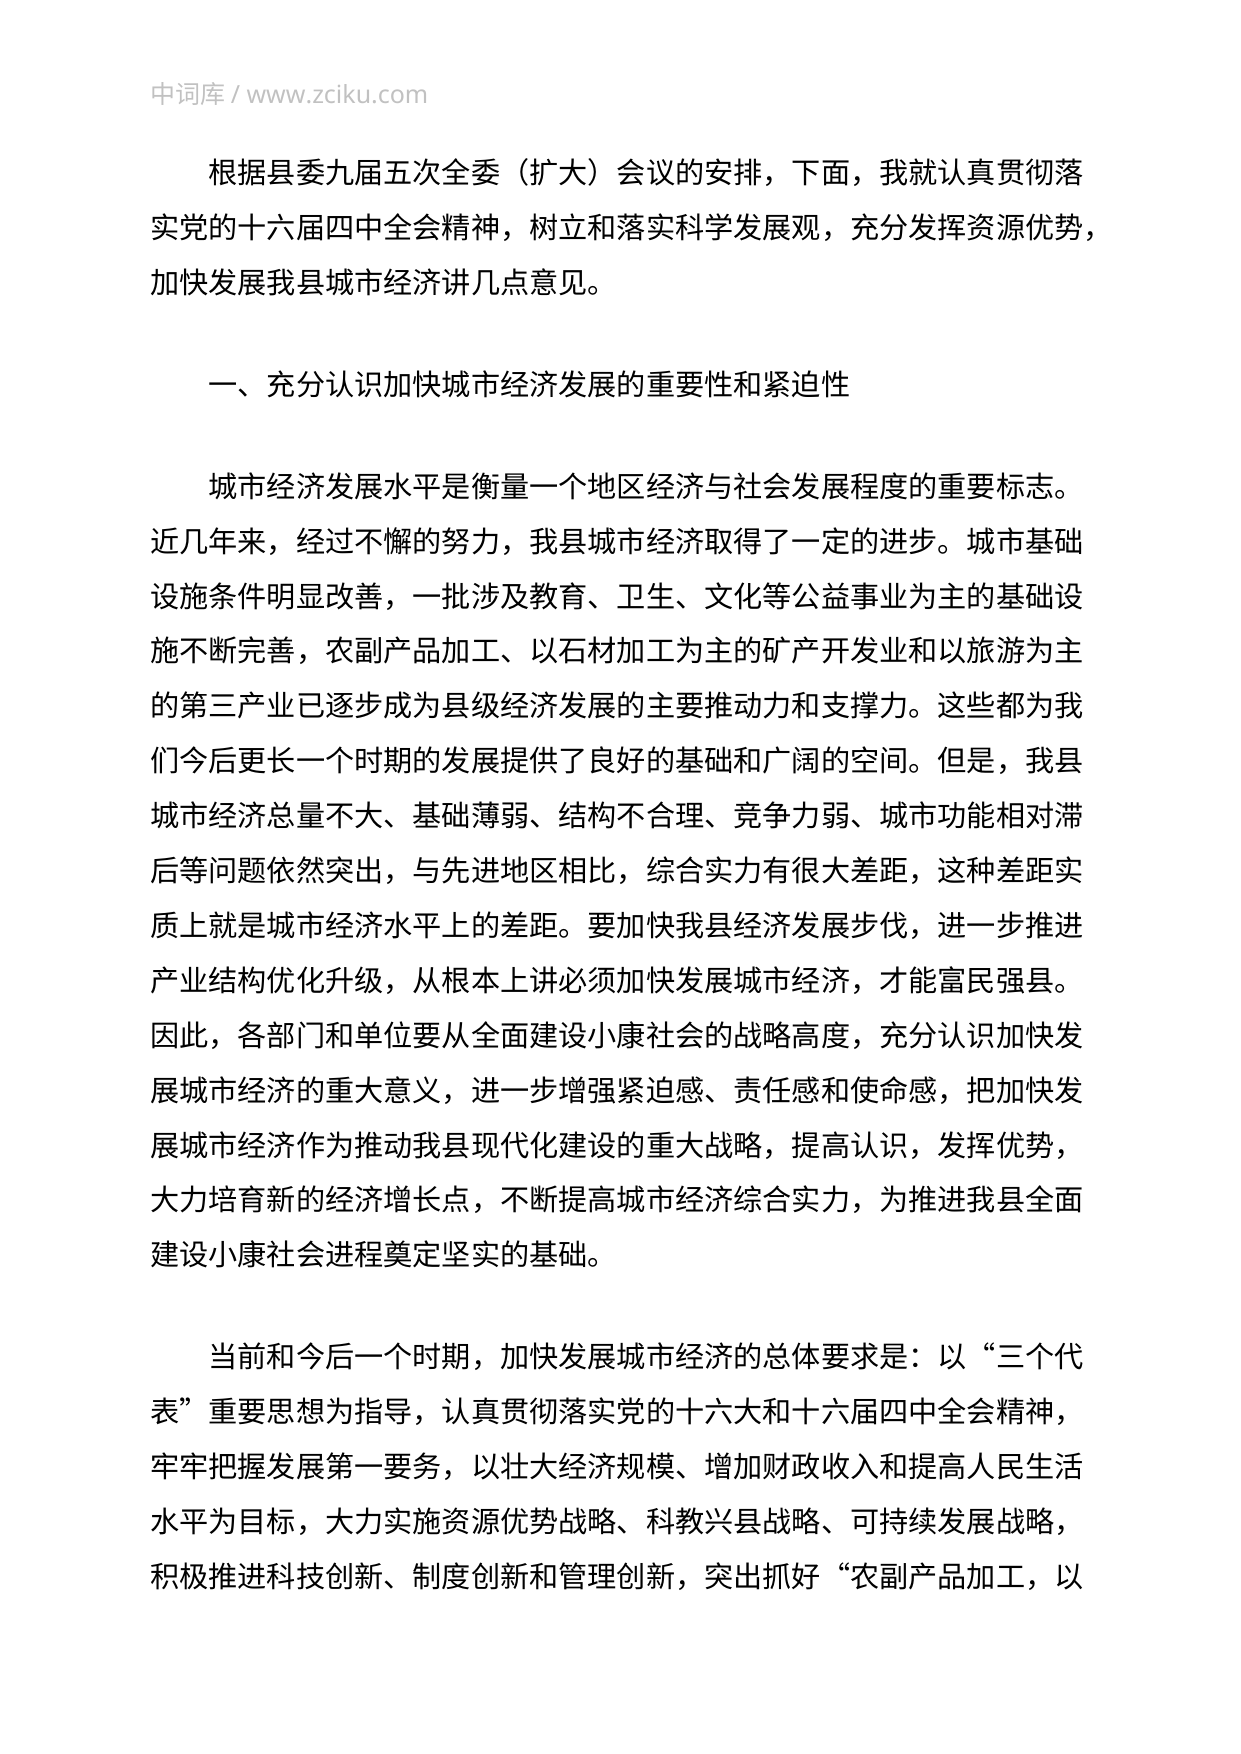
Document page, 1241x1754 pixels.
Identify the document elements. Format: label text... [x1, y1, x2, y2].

text 根据县委九届五次全委（扩大）会议的安排，下面，我就认真贯彻落实党的十六届四中全会精神，树立和落实科学发展观，充分发挥资源优势，加快发展我县城市经济讲几点意见。 [150, 150, 1090, 302]
text 城市经济发展水平是衡量一个地区经济与社会发展程度的重要标志。近几年来，经过不懈的努力，我县城市经济取得了一定的进步。城市基础设施条件明显改善，一批涉及教育、卫生、文化等公益事业为主的基础设施不断完善，农副产品加工、以石材加工为主的矿产开发业和以旅游为主的第三产业已逐步成为县级经济发展的主要推动力和支撑力。这些都为我们今后更长一个时期的发展提供了良好的基础和广阔的空间。但是，我县城市经济总量不大、基础薄弱、结构不合理、竞争力弱、城市功能相对滞后等问题依然突出，与先进地区相比，综合实力有很大差距，这种差距实质上就是城市经济水平上的差距。要加快我县经济发展步伐，进一步推进产业结构优化升级，从根本上讲必须加快发展城市经济，才能富民强县。因此，各部门和单位要从全面建设小康社会的战略高度，充分认识加快发展城市经济的重大意义，进一步增强紧迫感、责任感和使命感，把加快发展城市经济作为推动我县现代化建设的重大战略，提高认识，发挥优势，大力培育新的经济增长点，不断提高城市经济综合实力，为推进我县全面建设小康社会进程奠定坚实的基础。 [150, 463, 1090, 1274]
text 一、充分认识加快城市经济发展的重要性和紧迫性 [150, 362, 1090, 404]
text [150, 1334, 1090, 1596]
